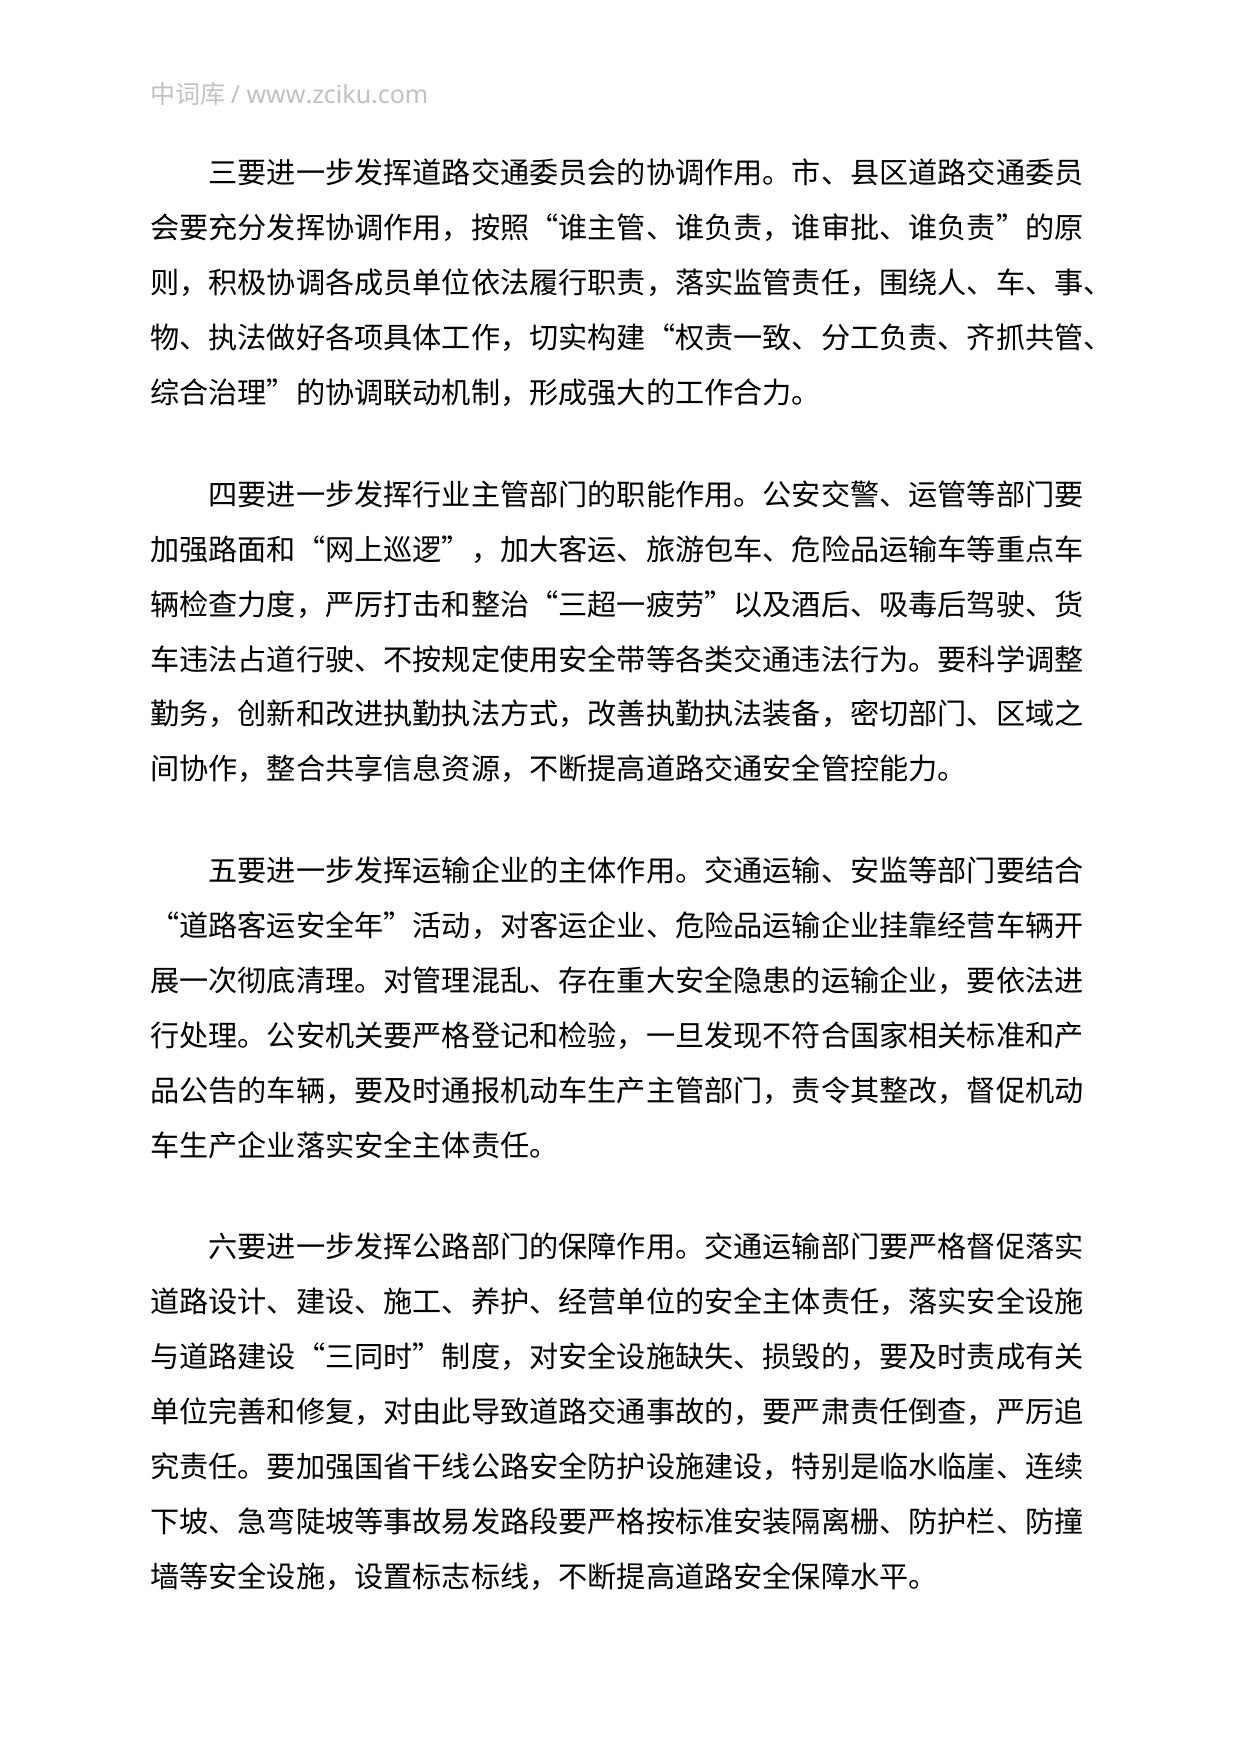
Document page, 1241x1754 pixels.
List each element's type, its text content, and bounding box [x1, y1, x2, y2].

text 五要进一步发挥运输企业的主体作用。交通运输、安监等部门要结合“道路客运安全年”活动，对客运企业、危险品运输企业挂靠经营车辆开展一次彻底清理。对管理混乱、存在重大安全隐患的运输企业，要依法进行处理。公安机关要严格登记和检验，一旦发现不符合国家相关标准和产品公告的车辆，要及时通报机动车生产主管部门，责令其整改，督促机动车生产企业落实安全主体责任。 [150, 848, 1090, 1164]
text 六要进一步发挥公路部门的保障作用。交通运输部门要严格督促落实道路设计、建设、施工、养护、经营单位的安全主体责任，落实安全设施与道路建设“三同时”制度，对安全设施缺失、损毁的，要及时责成有关单位完善和修复，对由此导致道路交通事故的，要严肃责任倒查，严厉追究责任。要加强国省干线公路安全防护设施建设，特别是临水临崖、连续下坡、急弯陡坡等事故易发路段要严格按标准安装隔离栅、防护栏、防撞墙等安全设施，设置标志标线，不断提高道路安全保障水平。 [150, 1224, 1090, 1596]
text 三要进一步发挥道路交通委员会的协调作用。市、县区道路交通委员会要充分发挥协调作用，按照“谁主管、谁负责，谁审批、谁负责”的原则，积极协调各成员单位依法履行职责，落实监管责任，围绕人、车、事、物、执法做好各项具体工作，切实构建“权责一致、分工负责、齐抓共管、综合治理”的协调联动机制，形成强大的工作合力。 [150, 150, 1090, 412]
text 四要进一步发挥行业主管部门的职能作用。公安交警、运管等部门要加强路面和“网上巡逻”，加大客运、旅游包车、危险品运输车等重点车辆检查力度，严厉打击和整治“三超一疲劳”以及酒后、吸毒后驾驶、货车违法占道行驶、不按规定使用安全带等各类交通违法行为。要科学调整勤务，创新和改进执勤执法方式，改善执勤执法装备，密切部门、区域之间协作，整合共享信息资源，不断提高道路交通安全管控能力。 [150, 471, 1090, 788]
